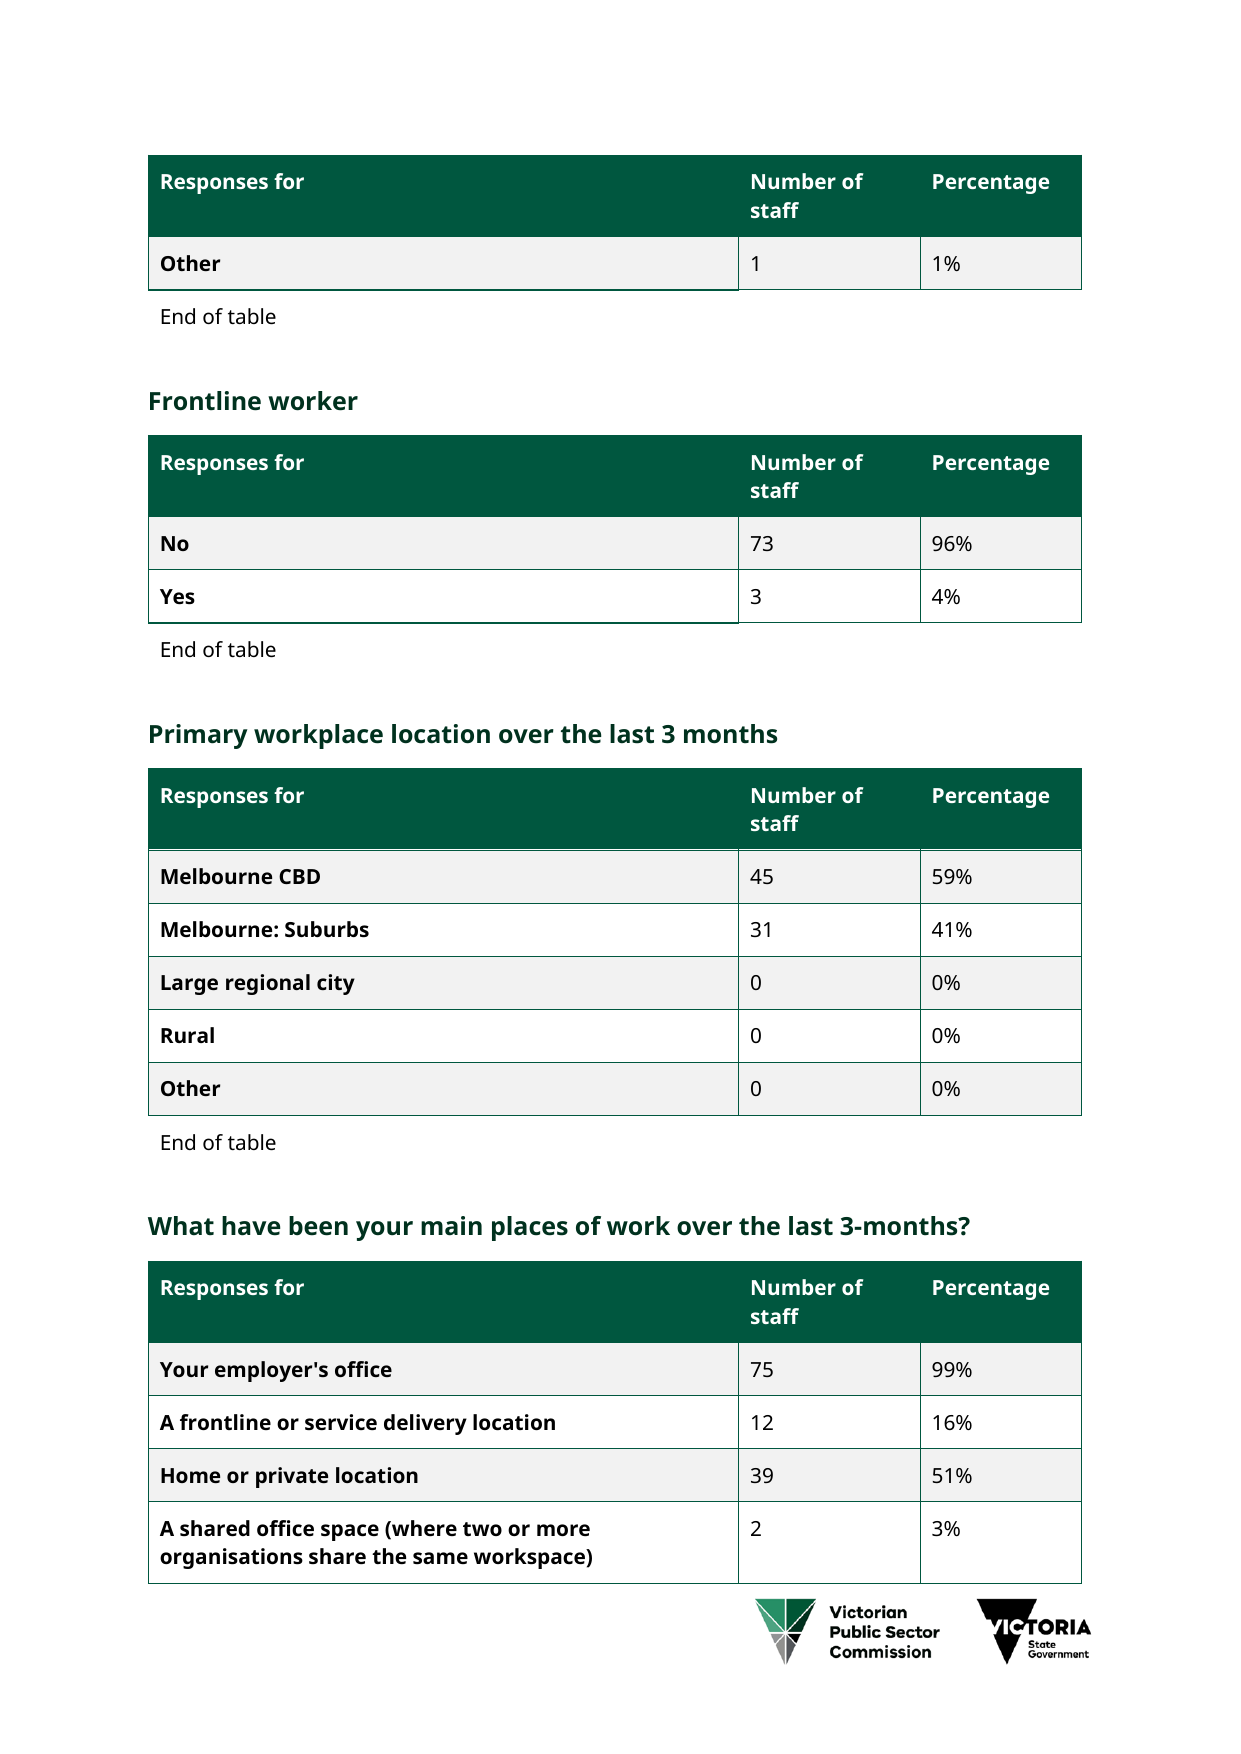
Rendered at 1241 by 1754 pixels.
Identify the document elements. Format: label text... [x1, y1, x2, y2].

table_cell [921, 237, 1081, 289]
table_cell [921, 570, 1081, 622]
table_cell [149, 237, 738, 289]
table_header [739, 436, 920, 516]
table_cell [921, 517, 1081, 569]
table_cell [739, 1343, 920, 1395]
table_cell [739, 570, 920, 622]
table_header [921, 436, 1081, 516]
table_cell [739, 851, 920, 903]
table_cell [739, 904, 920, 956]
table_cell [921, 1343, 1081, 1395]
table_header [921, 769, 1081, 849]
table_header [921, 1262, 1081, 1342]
subtitle What have been your main places of work over the last 3-months? [148, 1209, 1092, 1243]
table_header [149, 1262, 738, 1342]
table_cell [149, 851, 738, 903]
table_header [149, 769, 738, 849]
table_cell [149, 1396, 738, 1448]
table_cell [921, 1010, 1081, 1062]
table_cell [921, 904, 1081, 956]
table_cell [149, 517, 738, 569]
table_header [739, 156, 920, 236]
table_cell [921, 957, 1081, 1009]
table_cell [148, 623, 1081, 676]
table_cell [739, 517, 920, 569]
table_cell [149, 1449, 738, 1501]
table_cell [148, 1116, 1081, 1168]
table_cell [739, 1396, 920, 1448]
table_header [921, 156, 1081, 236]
subtitle Frontline worker [148, 383, 1092, 417]
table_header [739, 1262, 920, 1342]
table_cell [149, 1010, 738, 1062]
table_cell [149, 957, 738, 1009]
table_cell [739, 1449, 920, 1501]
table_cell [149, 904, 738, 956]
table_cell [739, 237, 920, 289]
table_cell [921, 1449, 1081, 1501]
subtitle Primary workplace location over the last 3 months [148, 717, 1092, 751]
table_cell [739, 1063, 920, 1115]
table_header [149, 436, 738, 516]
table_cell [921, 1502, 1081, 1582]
picture [754, 1598, 1093, 1666]
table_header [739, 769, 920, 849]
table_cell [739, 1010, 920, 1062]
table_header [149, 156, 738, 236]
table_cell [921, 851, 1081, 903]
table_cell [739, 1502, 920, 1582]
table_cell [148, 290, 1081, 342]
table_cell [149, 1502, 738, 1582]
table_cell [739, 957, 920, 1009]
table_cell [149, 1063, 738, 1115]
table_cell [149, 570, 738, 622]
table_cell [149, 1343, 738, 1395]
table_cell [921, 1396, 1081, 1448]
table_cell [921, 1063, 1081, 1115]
